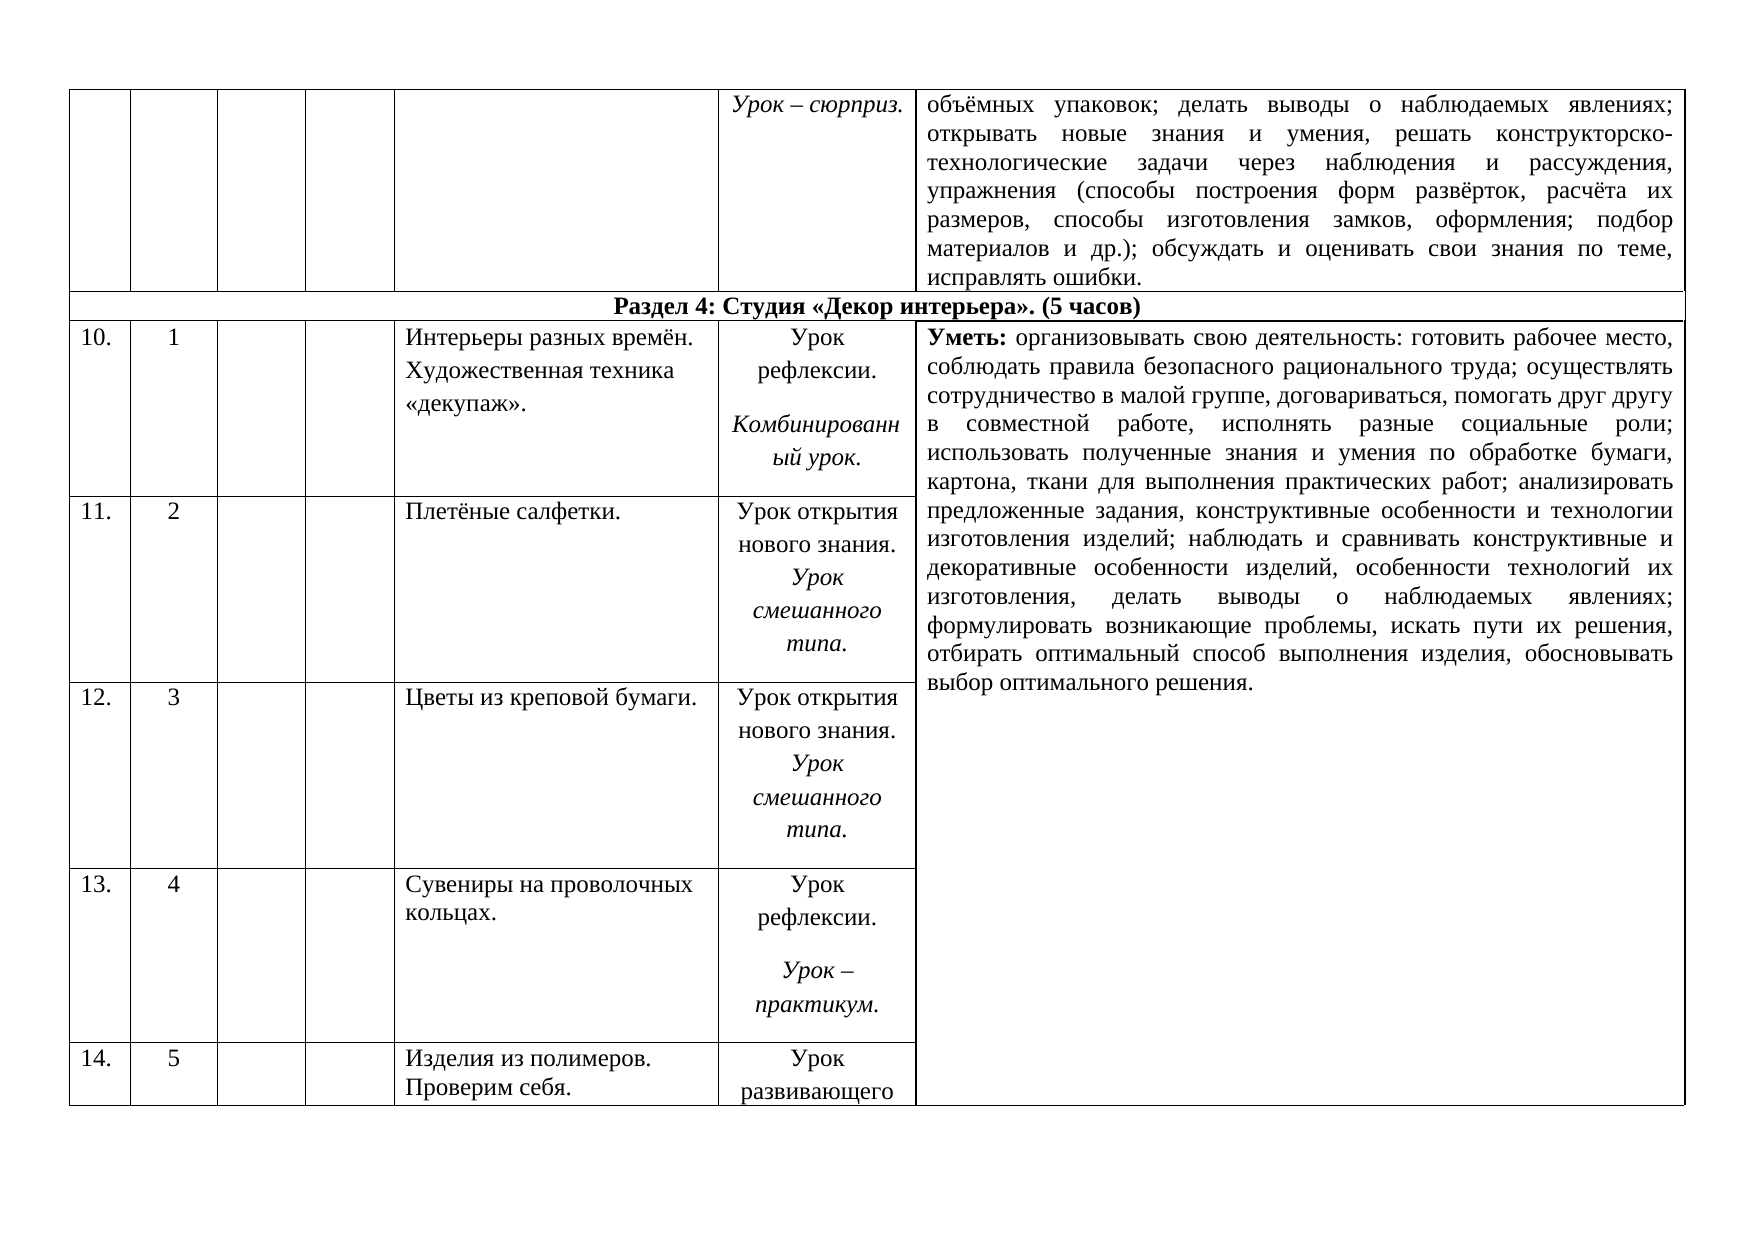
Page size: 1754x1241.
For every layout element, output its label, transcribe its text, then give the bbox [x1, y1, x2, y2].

table_cell 14. [70, 1043, 130, 1104]
table_cell [306, 869, 394, 1042]
table_cell [218, 683, 305, 868]
table_cell Сувениры на проволочных кольцах. [395, 869, 718, 1042]
table_cell Урок открытия нового знания. Урок смешанного типа. [719, 683, 915, 868]
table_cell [395, 1043, 718, 1104]
table_cell Уметь: организовывать свою деятельность: готовить рабочее место, соблюдать правила безопасного рационального труда; осуществлять сотрудничество в малой группе, договариваться, помогать друг другу в совместной работе, исполнять разные социальные роли; использовать полученные знания и умения по обработке бумаги, картона, ткани для выполнения практических работ; анализировать предложенные задания, конструктивные особенности и технологии изготовления изделий; наблюдать и сравнивать конструктивные и декоративные особенности изделий, особенности технологий их изготовления, делать выводы о наблюдаемых явлениях; формулировать возникающие проблемы, искать пути их решения, отбирать оптимальный способ выполнения изделия, обосновывать выбор оптимального решения. [917, 320, 1684, 1104]
table_cell 11. [70, 497, 130, 682]
table_cell [218, 90, 305, 291]
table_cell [719, 90, 915, 291]
table_cell [306, 1043, 394, 1104]
table_cell [306, 497, 394, 682]
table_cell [395, 90, 718, 291]
table_cell 5 [131, 1043, 217, 1104]
table_cell [306, 321, 394, 496]
table_cell [218, 1043, 305, 1104]
table_cell 12. [70, 683, 130, 868]
table_cell Интерьеры разных времён. Художественная техника «декупаж». [395, 321, 718, 496]
table_cell Урок открытия нового знания. Урок смешанного типа. [719, 497, 915, 682]
table_cell 2 [131, 497, 217, 682]
table_cell Раздел 4: Студия «Декор интерьера». (5 часов) [70, 291, 1685, 320]
table_cell 4 [131, 869, 217, 1042]
table_cell [218, 497, 305, 682]
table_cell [719, 1043, 915, 1104]
table_cell 9. [70, 90, 130, 291]
table_cell 1 [131, 321, 217, 496]
table_cell [218, 869, 305, 1042]
table_cell 3 [131, 683, 217, 868]
table_cell [218, 321, 305, 496]
table_cell Плетёные салфетки. [395, 497, 718, 682]
table_cell Урок рефлексии. Урок – практикум. [719, 869, 915, 1042]
table_cell [306, 90, 394, 291]
table_cell 4 [131, 90, 217, 291]
table_cell 13. [70, 869, 130, 1042]
table_cell [306, 683, 394, 868]
table_cell 10. [70, 321, 130, 496]
table_cell Урок рефлексии. Комбинированный урок. [719, 321, 915, 496]
table_cell Цветы из креповой бумаги. [395, 683, 718, 868]
